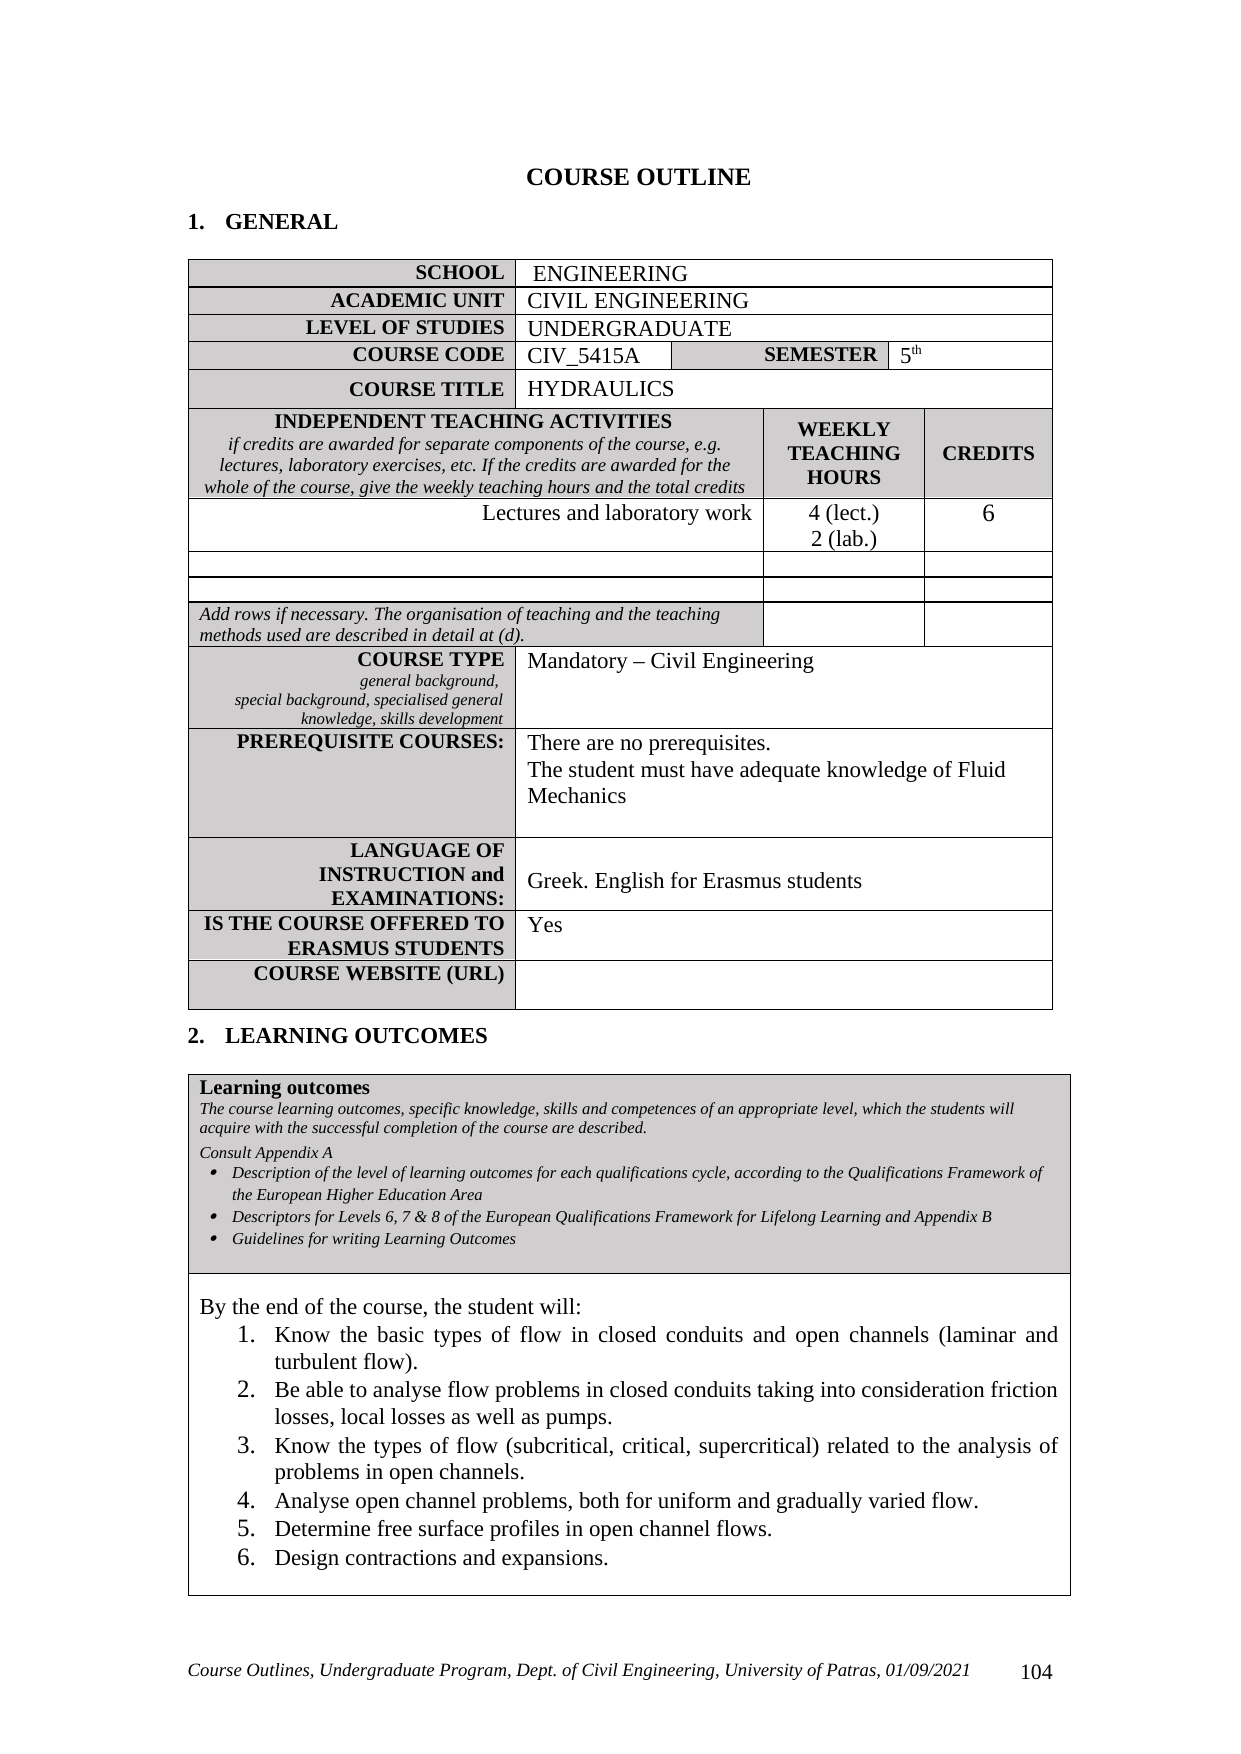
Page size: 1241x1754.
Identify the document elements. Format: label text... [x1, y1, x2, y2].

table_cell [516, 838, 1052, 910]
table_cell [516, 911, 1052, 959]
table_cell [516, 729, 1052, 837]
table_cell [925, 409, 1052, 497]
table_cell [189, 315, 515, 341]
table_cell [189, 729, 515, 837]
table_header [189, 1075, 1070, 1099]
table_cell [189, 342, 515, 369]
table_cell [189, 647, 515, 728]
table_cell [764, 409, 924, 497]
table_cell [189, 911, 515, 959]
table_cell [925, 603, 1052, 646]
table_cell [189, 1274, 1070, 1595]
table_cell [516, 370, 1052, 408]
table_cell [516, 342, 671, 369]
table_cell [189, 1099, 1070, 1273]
list GENERAL [187, 208, 1053, 234]
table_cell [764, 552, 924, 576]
text COURSE OUTLINE [187, 162, 1053, 191]
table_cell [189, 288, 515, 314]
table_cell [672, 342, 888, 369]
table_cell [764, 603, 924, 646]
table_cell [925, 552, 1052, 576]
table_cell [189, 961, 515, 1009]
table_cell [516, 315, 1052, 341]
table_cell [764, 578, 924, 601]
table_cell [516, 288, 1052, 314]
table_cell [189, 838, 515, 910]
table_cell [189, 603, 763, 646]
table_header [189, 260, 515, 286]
list LEARNING OUTCOMES [187, 1022, 1053, 1049]
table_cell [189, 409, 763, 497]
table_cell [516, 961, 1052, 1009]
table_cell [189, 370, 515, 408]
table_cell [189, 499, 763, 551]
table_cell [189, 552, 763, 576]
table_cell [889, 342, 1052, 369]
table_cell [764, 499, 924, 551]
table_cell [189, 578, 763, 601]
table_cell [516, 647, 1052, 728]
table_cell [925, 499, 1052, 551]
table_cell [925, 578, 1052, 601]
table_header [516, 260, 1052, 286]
